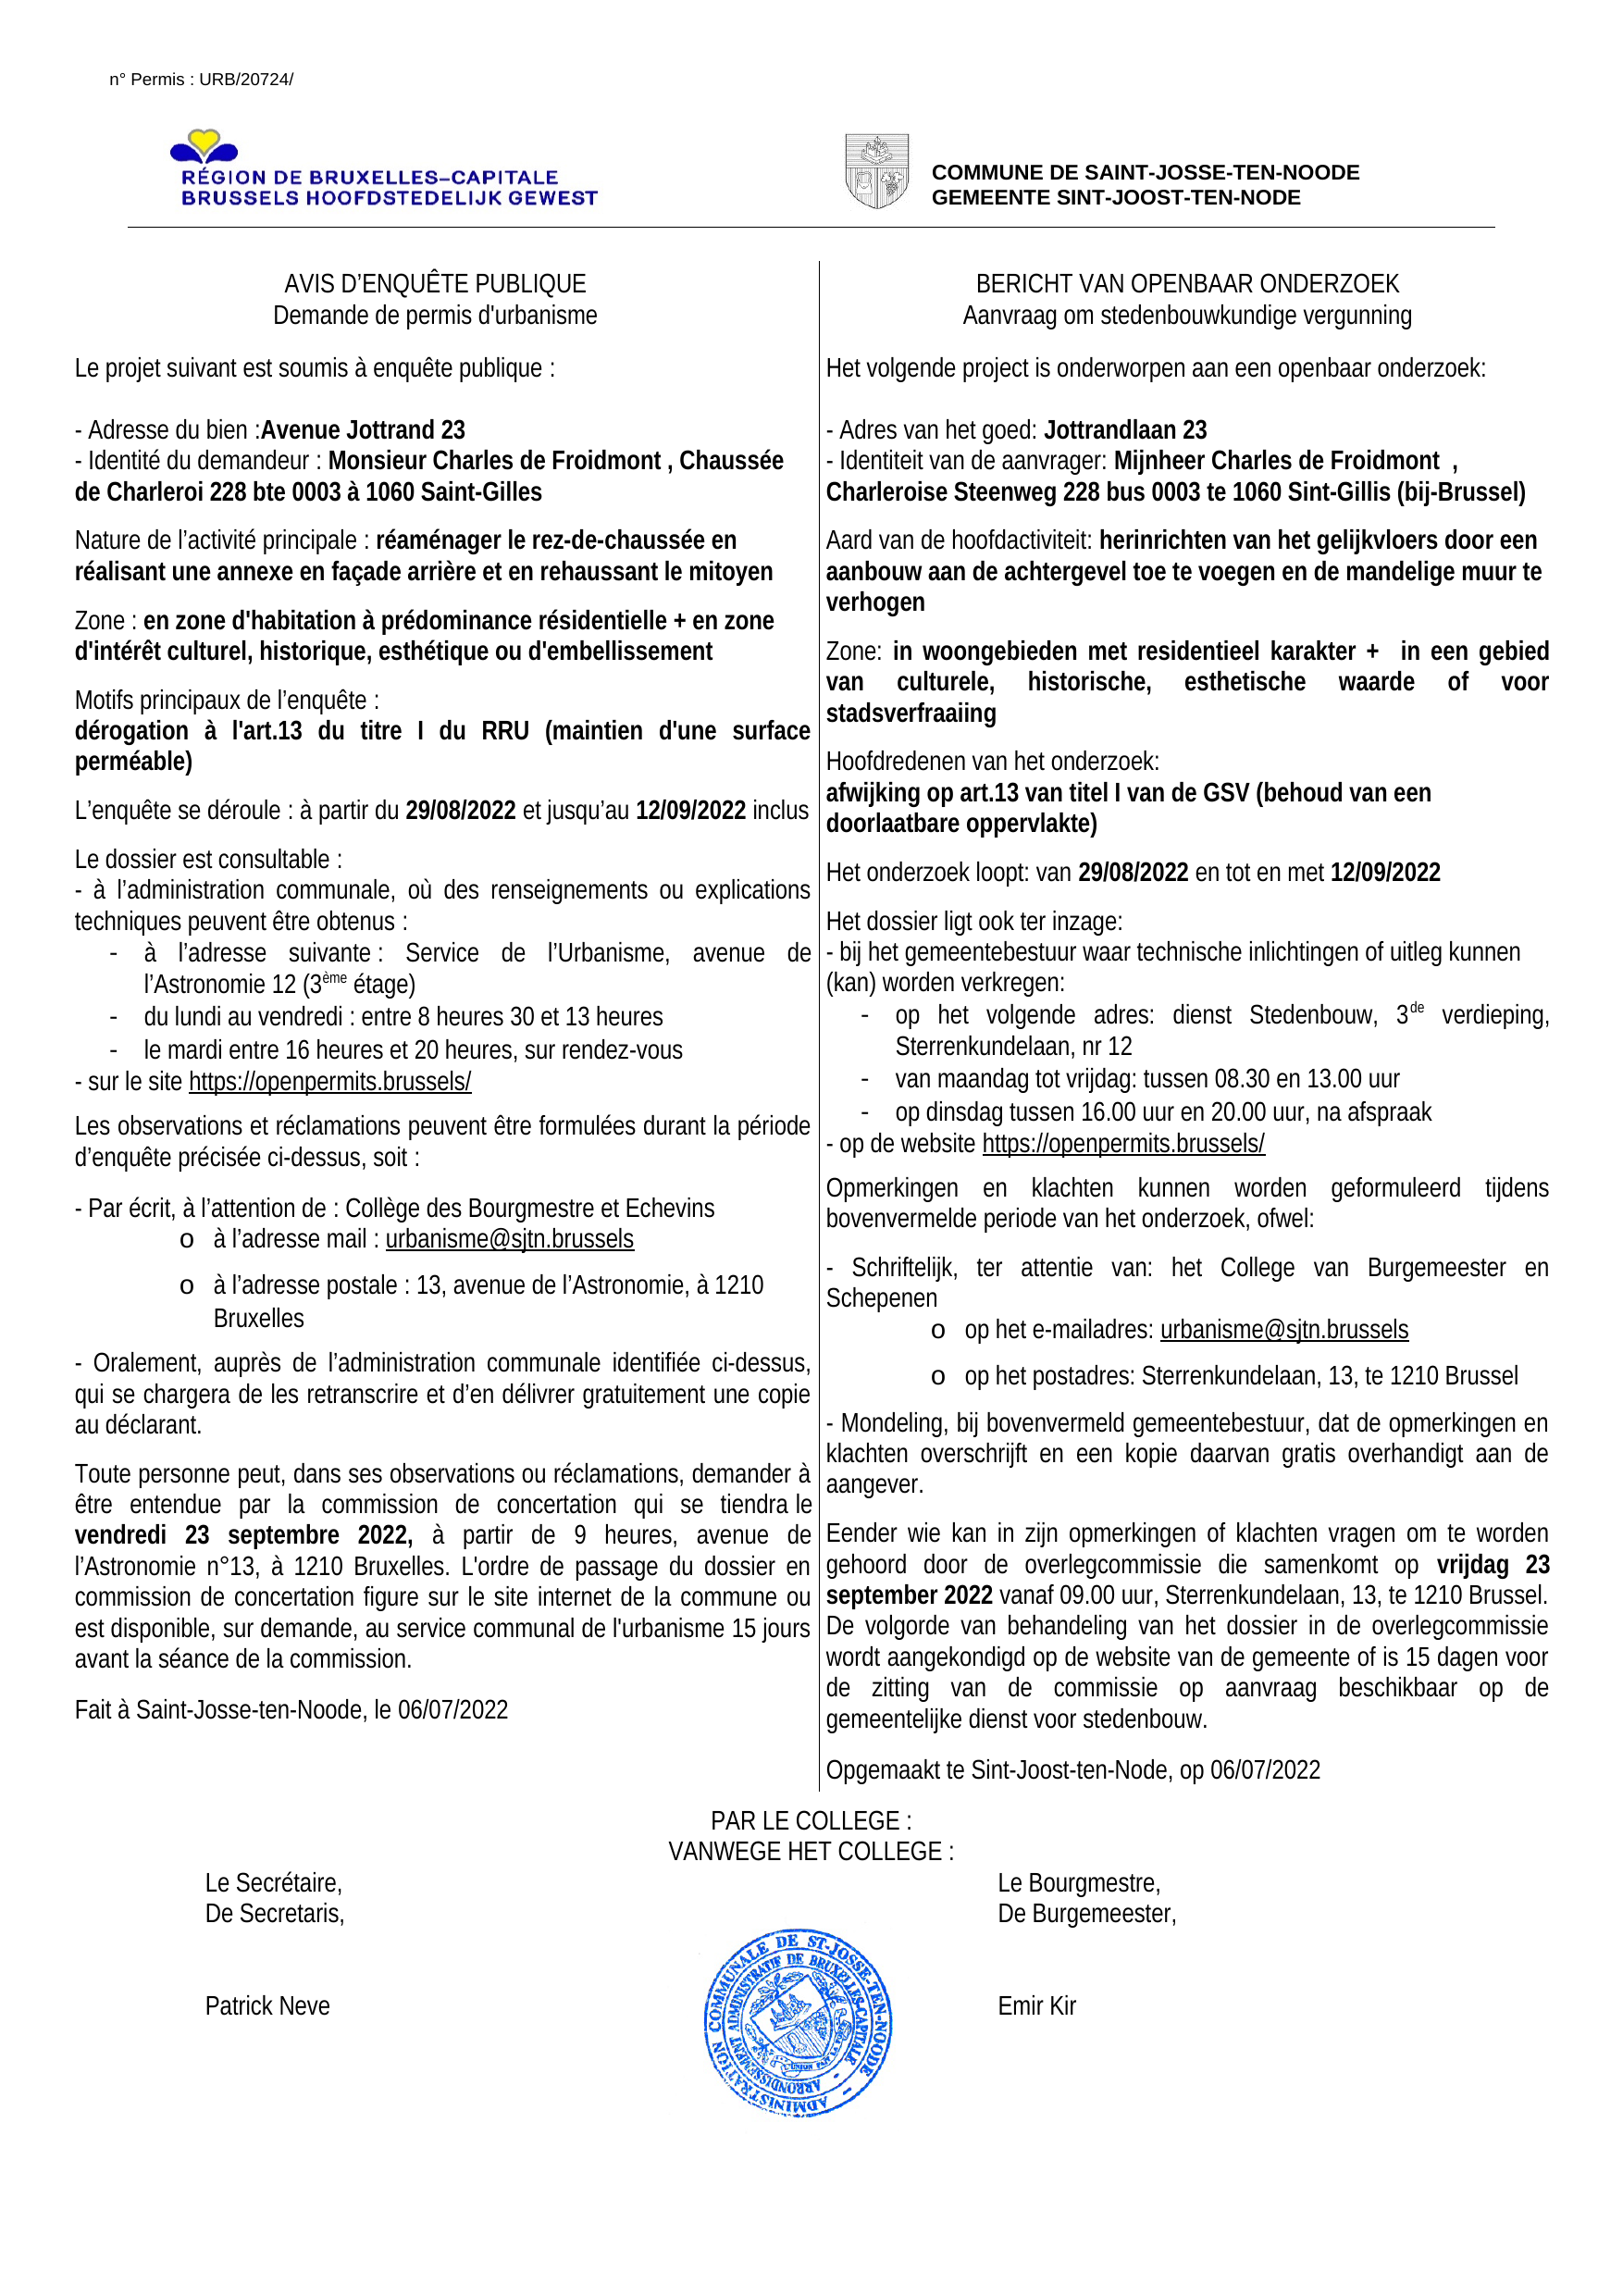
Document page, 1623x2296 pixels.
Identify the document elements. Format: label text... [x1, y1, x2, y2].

table_header AVIS D’ENQUÊTE PUBLIQUE Demande de permis d'urbanisme Le projet suivant est soumis à enquête publique : - Adresse du bien :Avenue Jottrand 23 - Identité du demandeur : Monsieur Charles de Froidmont , Chaussée de Charleroi 228 bte 0003 à 1060 Saint-Gilles Nature de l’activité principale : réaménager le rez-de-chaussée en réalisant une annexe en façade arrière et en rehaussant le mitoyen Zone : en zone d'habitation à prédominance résidentielle + en zone d'intérêt culturel, historique, esthétique ou d'embellissement Motifs principaux de l’enquête : dérogation à l'art.13 du titre I du RRU (maintien d'une surface perméable) L’enquête se déroule : à partir du 29/08/2022 et jusqu’au 12/09/2022 inclus Le dossier est consultable : - à l’administration communale, où des renseignements ou explications techniques peuvent être obtenus : à l’adresse suivante : Service de l’Urbanisme, avenue de l’Astronomie 12 (3ème étage) du lundi au vendredi : entre 8 heures 30 et 13 heures le mardi entre 16 heures et 20 heures, sur rendez-vous - sur le site https://openpermits.brussels/ Les observations et réclamations peuvent être formulées durant la période d’enquête précisée ci-dessus, soit : - Par écrit, à l’attention de : Collège des Bourgmestre et Echevins à l’adresse mail : urbanisme@sjtn.brussels à l’adresse postale : 13, avenue de l’Astronomie, à 1210 Bruxelles - Oralement, auprès de l’administration communale identifiée ci-dessus, qui se chargera de les retranscrire et d’en délivrer gratuitement une copie au déclarant. Toute personne peut, dans ses observations ou réclamations, demander à être entendue par la commission de concertation qui se tiendra le vendredi 23 septembre 2022, à partir de 9 heures, avenue de l’Astronomie n°13, à 1210 Bruxelles. L'ordre de passage du dossier en commission de concertation figure sur le site internet de la commune ou est disponible, sur demande, au service communal de l'urbanisme 15 jours avant la séance de la commission. Fait à Saint-Josse-ten-Noode, le 06/07/2022 [68, 261, 819, 1792]
picture [837, 131, 915, 211]
table_header [128, 118, 824, 227]
table_header Commune de SAINT-JOSSE-TEN-NOODE GEMEENTE SINT-JOOST-TEN-Node [824, 118, 1495, 227]
text Le Secrétaire, Le Bourgmestre, [109, 1867, 1514, 1897]
picture [661, 1929, 934, 1991]
text Patrick Neve Emir Kir [109, 1991, 1514, 2021]
text VANWEGE HET COLLEGE : [109, 1835, 1514, 1867]
text PAR LE COLLEGE : [109, 1805, 1514, 1835]
picture [661, 2021, 934, 2140]
picture [138, 118, 642, 216]
text De Secretaris, De Burgemeester, [109, 1897, 1514, 1929]
table_header BERICHT VAN OPENBAAR ONDERZOEK Aanvraag om stedenbouwkundige vergunning Het volgende project is onderworpen aan een openbaar onderzoek: - Adres van het goed: Jottrandlaan 23 - Identiteit van de aanvrager: Mijnheer Charles de Froidmont , Charleroise Steenweg 228 bus 0003 te 1060 Sint-Gillis (bij-Brussel) Aard van de hoofdactiviteit: herinrichten van het gelijkvloers door een aanbouw aan de achtergevel toe te voegen en de mandelige muur te verhogen Zone: in woongebieden met residentieel karakter + in een gebied van culturele, historische, esthetische waarde of voor stadsverfraaiing Hoofdredenen van het onderzoek: afwijking op art.13 van titel I van de GSV (behoud van een doorlaatbare oppervlakte) Het onderzoek loopt: van 29/08/2022 en tot en met 12/09/2022 Het dossier ligt ook ter inzage: - bij het gemeentebestuur waar technische inlichtingen of uitleg kunnen (kan) worden verkregen: op het volgende adres: dienst Stedenbouw, 3de verdieping, Sterrenkundelaan, nr 12 van maandag tot vrijdag: tussen 08.30 en 13.00 uur op dinsdag tussen 16.00 uur en 20.00 uur, na afspraak - op de website https://openpermits.brussels/ Opmerkingen en klachten kunnen worden geformuleerd tijdens bovenvermelde periode van het onderzoek, ofwel: - Schriftelijk, ter attentie van: het College van Burgemeester en Schepenen op het e-mailadres: urbanisme@sjtn.brussels op het postadres: Sterrenkundelaan, 13, te 1210 Brussel - Mondeling, bij bovenvermeld gemeentebestuur, dat de opmerkingen en klachten overschrijft en een kopie daarvan gratis overhandigt aan de aangever. Eender wie kan in zijn opmerkingen of klachten vragen om te worden gehoord door de overlegcommissie die samenkomt op vrijdag 23 september 2022 vanaf 09.00 uur, Sterrenkundelaan, 13, te 1210 Brussel. De volgorde van behandeling van het dossier in de overlegcommissie wordt aangekondigd op de website van de gemeente of is 15 dagen voor de zitting van de commissie op aanvraag beschikbaar op de gemeentelijke dienst voor stedenbouw. Opgemaakt te Sint-Joost-ten-Node, op 06/07/2022 [820, 261, 1557, 1792]
